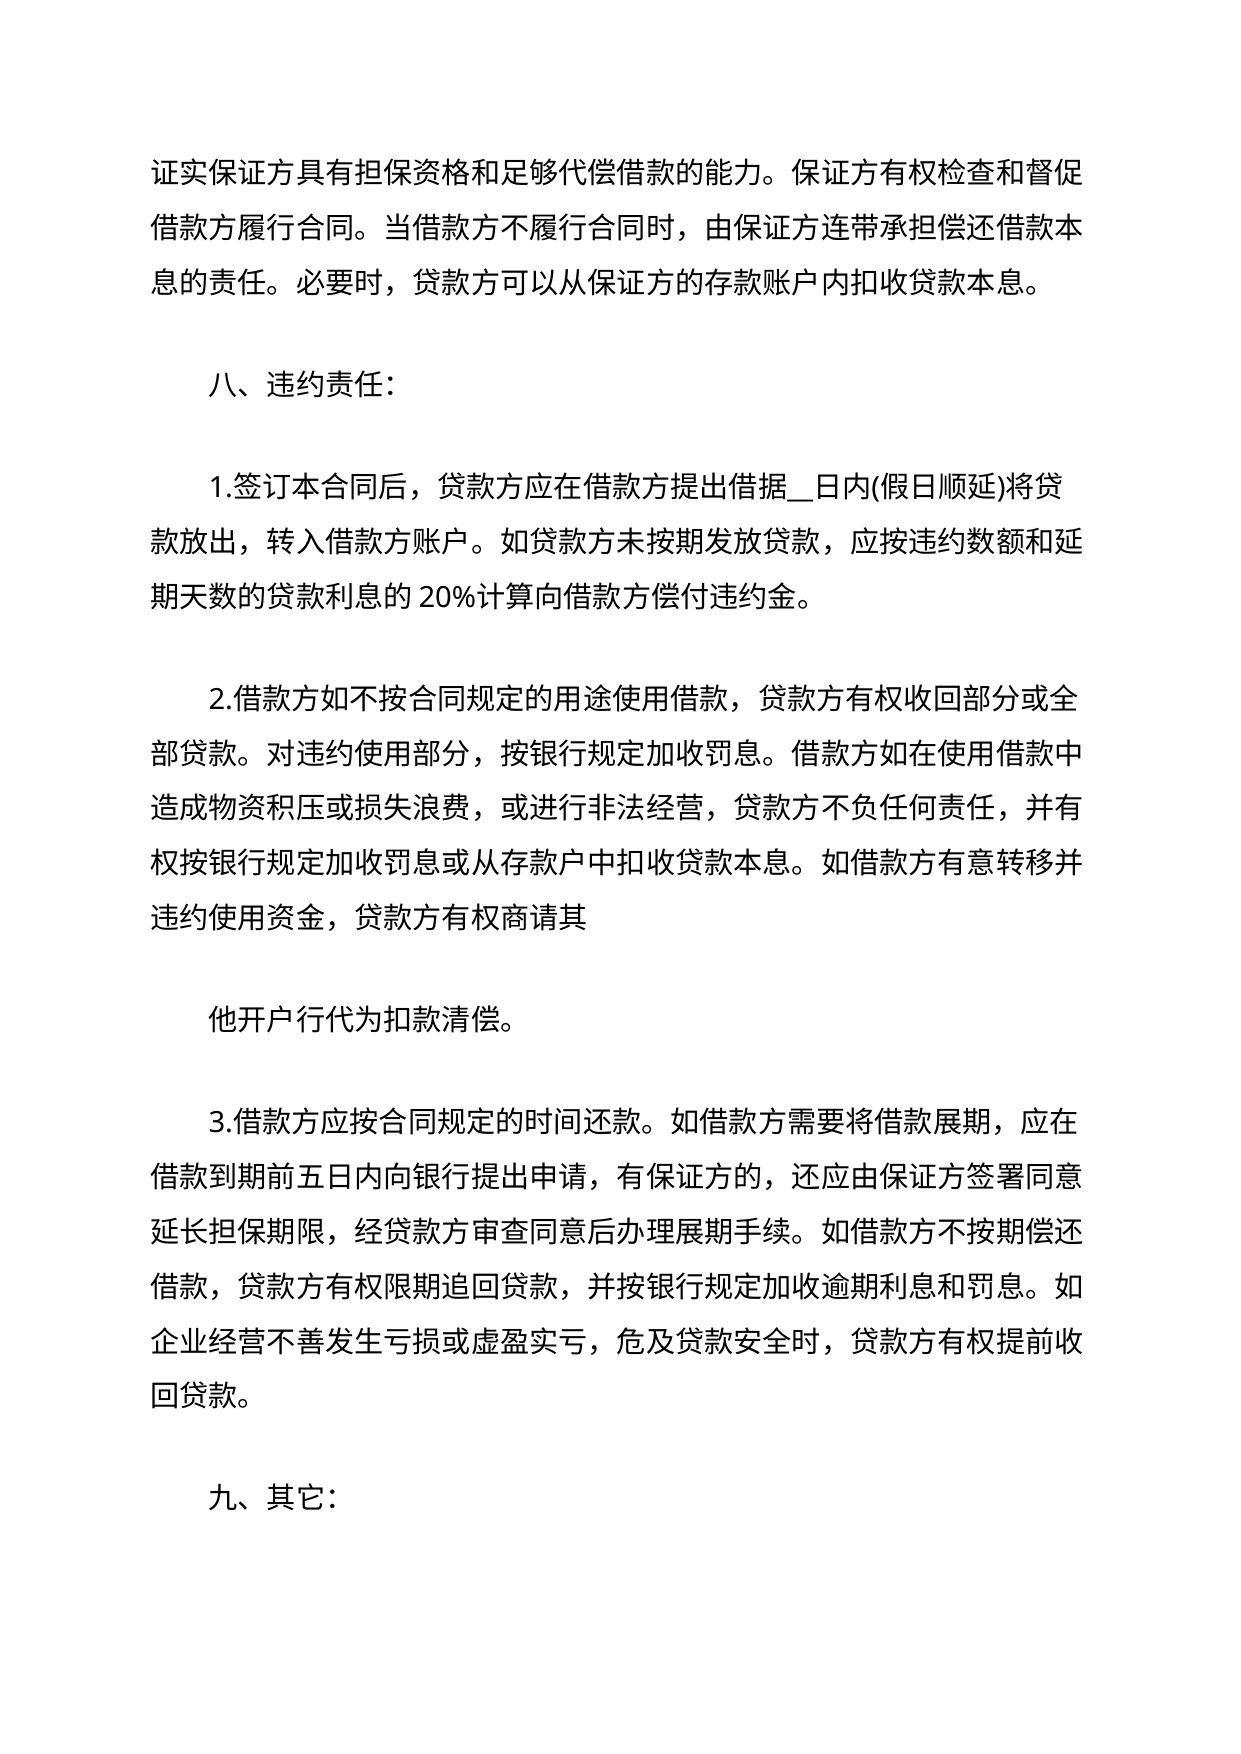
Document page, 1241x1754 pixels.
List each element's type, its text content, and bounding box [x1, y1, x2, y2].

text 2.借款方如不按合同规定的用途使用借款，贷款方有权收回部分或全部贷款。对违约使用部分，按银行规定加收罚息。借款方如在使用借款中造成物资积压或损失浪费，或进行非法经营，贷款方不负任何责任，并有权按银行规定加收罚息或从存款户中扣收贷款本息。如借款方有意转移并违约使用资金，贷款方有权商请其 [150, 675, 1090, 937]
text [150, 150, 1090, 302]
text 八、违约责任： [150, 362, 1090, 404]
text 九、其它： [150, 1475, 1090, 1517]
text 他开户行代为扣款清偿。 [150, 997, 1090, 1039]
text 3.借款方应按合同规定的时间还款。如借款方需要将借款展期，应在借款到期前五日内向银行提出申请，有保证方的，还应由保证方签署同意延长担保期限，经贷款方审查同意后办理展期手续。如借款方不按期偿还借款，贷款方有权限期追回贷款，并按银行规定加收逾期利息和罚息。如企业经营不善发生亏损或虚盈实亏，危及贷款安全时，贷款方有权提前收回贷款。 [150, 1098, 1090, 1415]
text 1.签订本合同后，贷款方应在借款方提出借据__日内(假日顺延)将贷款放出，转入借款方账户。如贷款方未按期发放贷款，应按违约数额和延期天数的贷款利息的20%计算向借款方偿付违约金。 [150, 463, 1090, 616]
